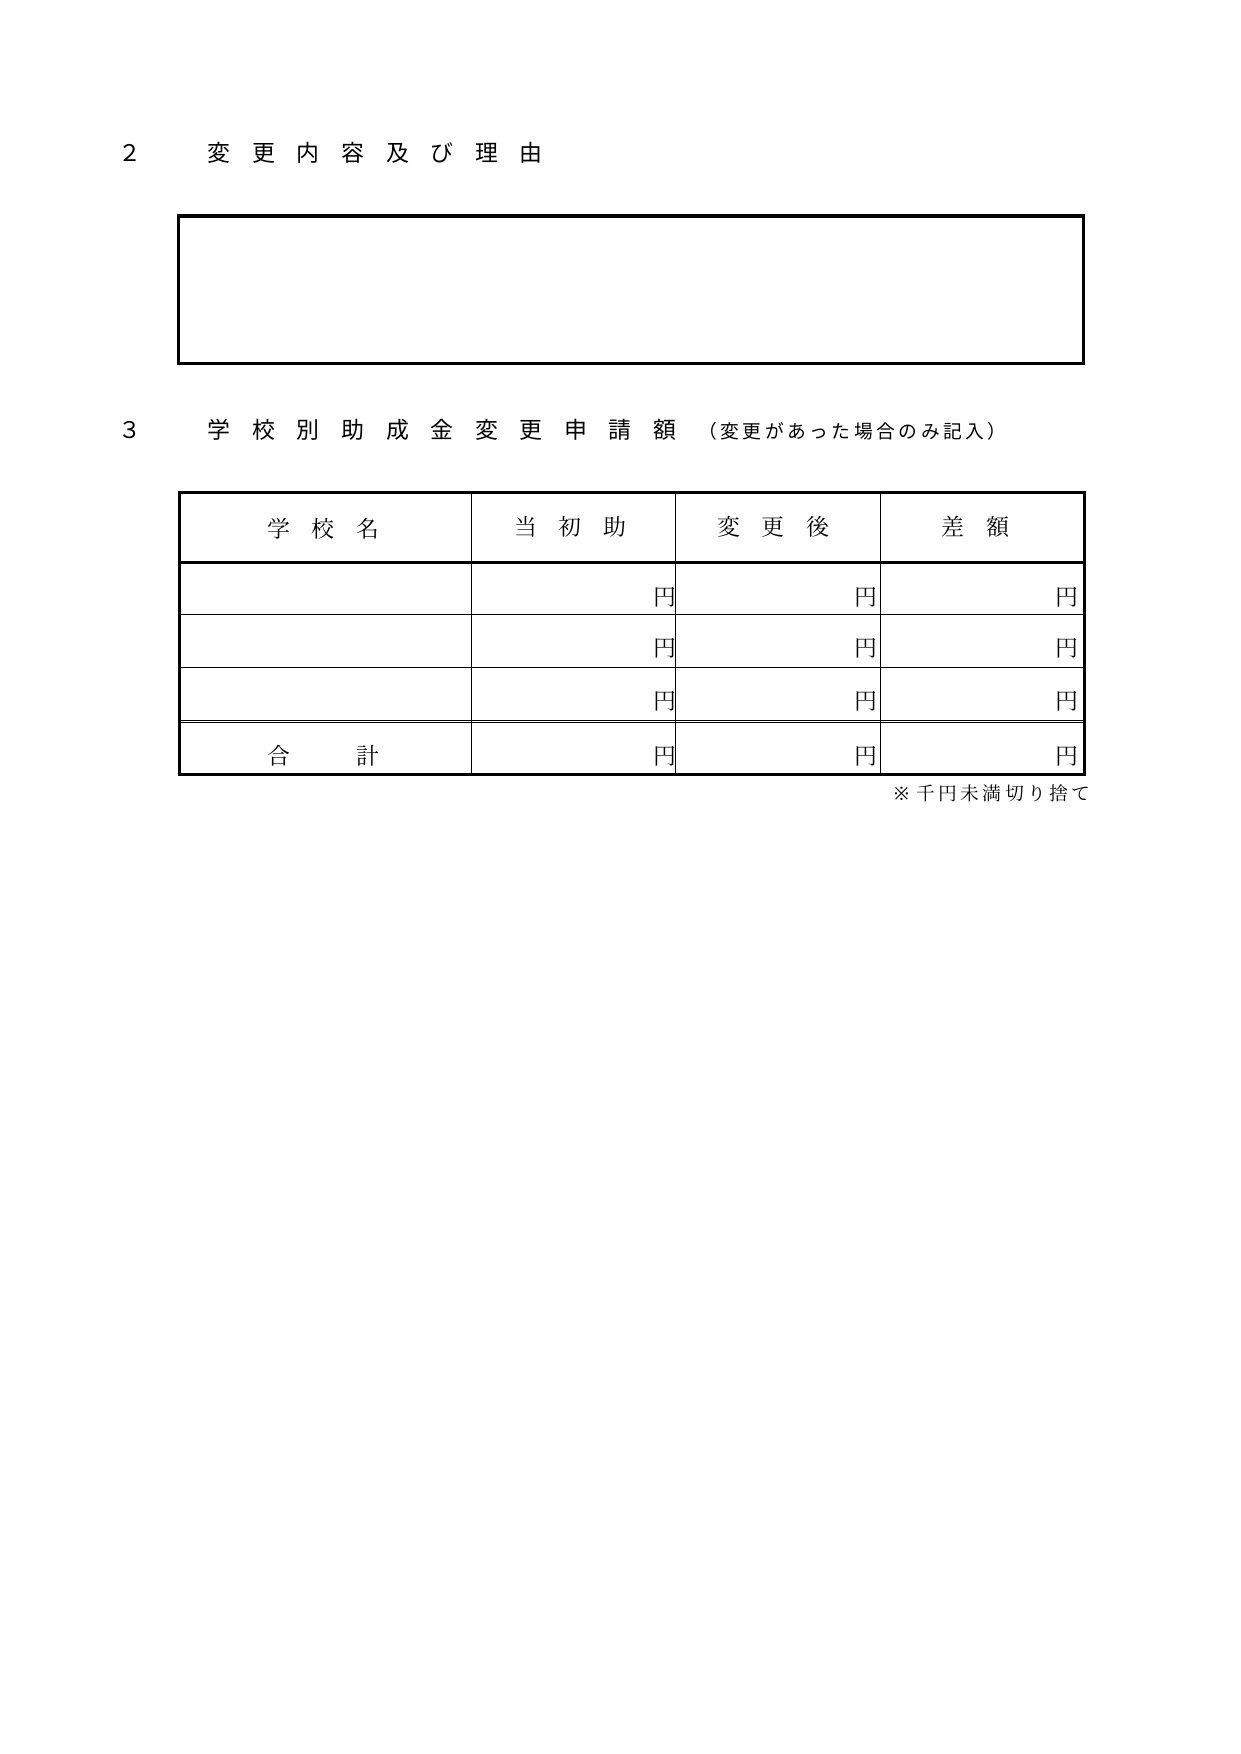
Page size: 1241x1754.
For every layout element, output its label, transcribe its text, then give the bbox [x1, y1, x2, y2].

table_cell 円 [835, 564, 880, 614]
table_header 差額 （A-B） [881, 494, 1083, 561]
table_header [180, 218, 1082, 362]
table_cell 円 [835, 723, 880, 773]
table_cell [181, 668, 471, 720]
table_cell [472, 615, 631, 667]
table_cell [676, 615, 835, 667]
table_cell [472, 723, 631, 773]
table_cell 円 [1040, 615, 1083, 667]
table_cell 円 [835, 615, 880, 667]
text ２ 変更内容及び理由 [118, 120, 1122, 183]
table_cell 円 [1040, 723, 1083, 773]
table_cell 円 [631, 564, 675, 614]
table_cell 円 [631, 668, 675, 720]
table_header 変更後助成金 申請額(B) [676, 494, 880, 561]
text ３ 学校別助成金変更申請額（変更があった場合のみ記入） [118, 397, 1122, 459]
table_cell [881, 723, 1040, 773]
table_cell [881, 668, 1040, 720]
table_cell 円 [1040, 668, 1083, 720]
table_cell [472, 668, 631, 720]
table_cell [181, 615, 471, 667]
table_header 学校名 [181, 494, 471, 561]
table_cell 円 [1040, 564, 1083, 614]
table_cell [881, 615, 1040, 667]
table_cell [472, 564, 631, 614]
table_cell [676, 668, 835, 720]
text ※千円未満切り捨て [118, 776, 1094, 808]
table_cell 円 [631, 615, 675, 667]
table_cell 円 [835, 668, 880, 720]
table_header 当初助成金 交付決定額(A) [472, 494, 675, 561]
table_cell 合 計 [181, 723, 471, 773]
table_cell [676, 564, 835, 614]
table_cell [881, 564, 1040, 614]
table_cell [676, 723, 835, 773]
table_cell 円 [631, 723, 675, 773]
table_cell [181, 564, 471, 614]
